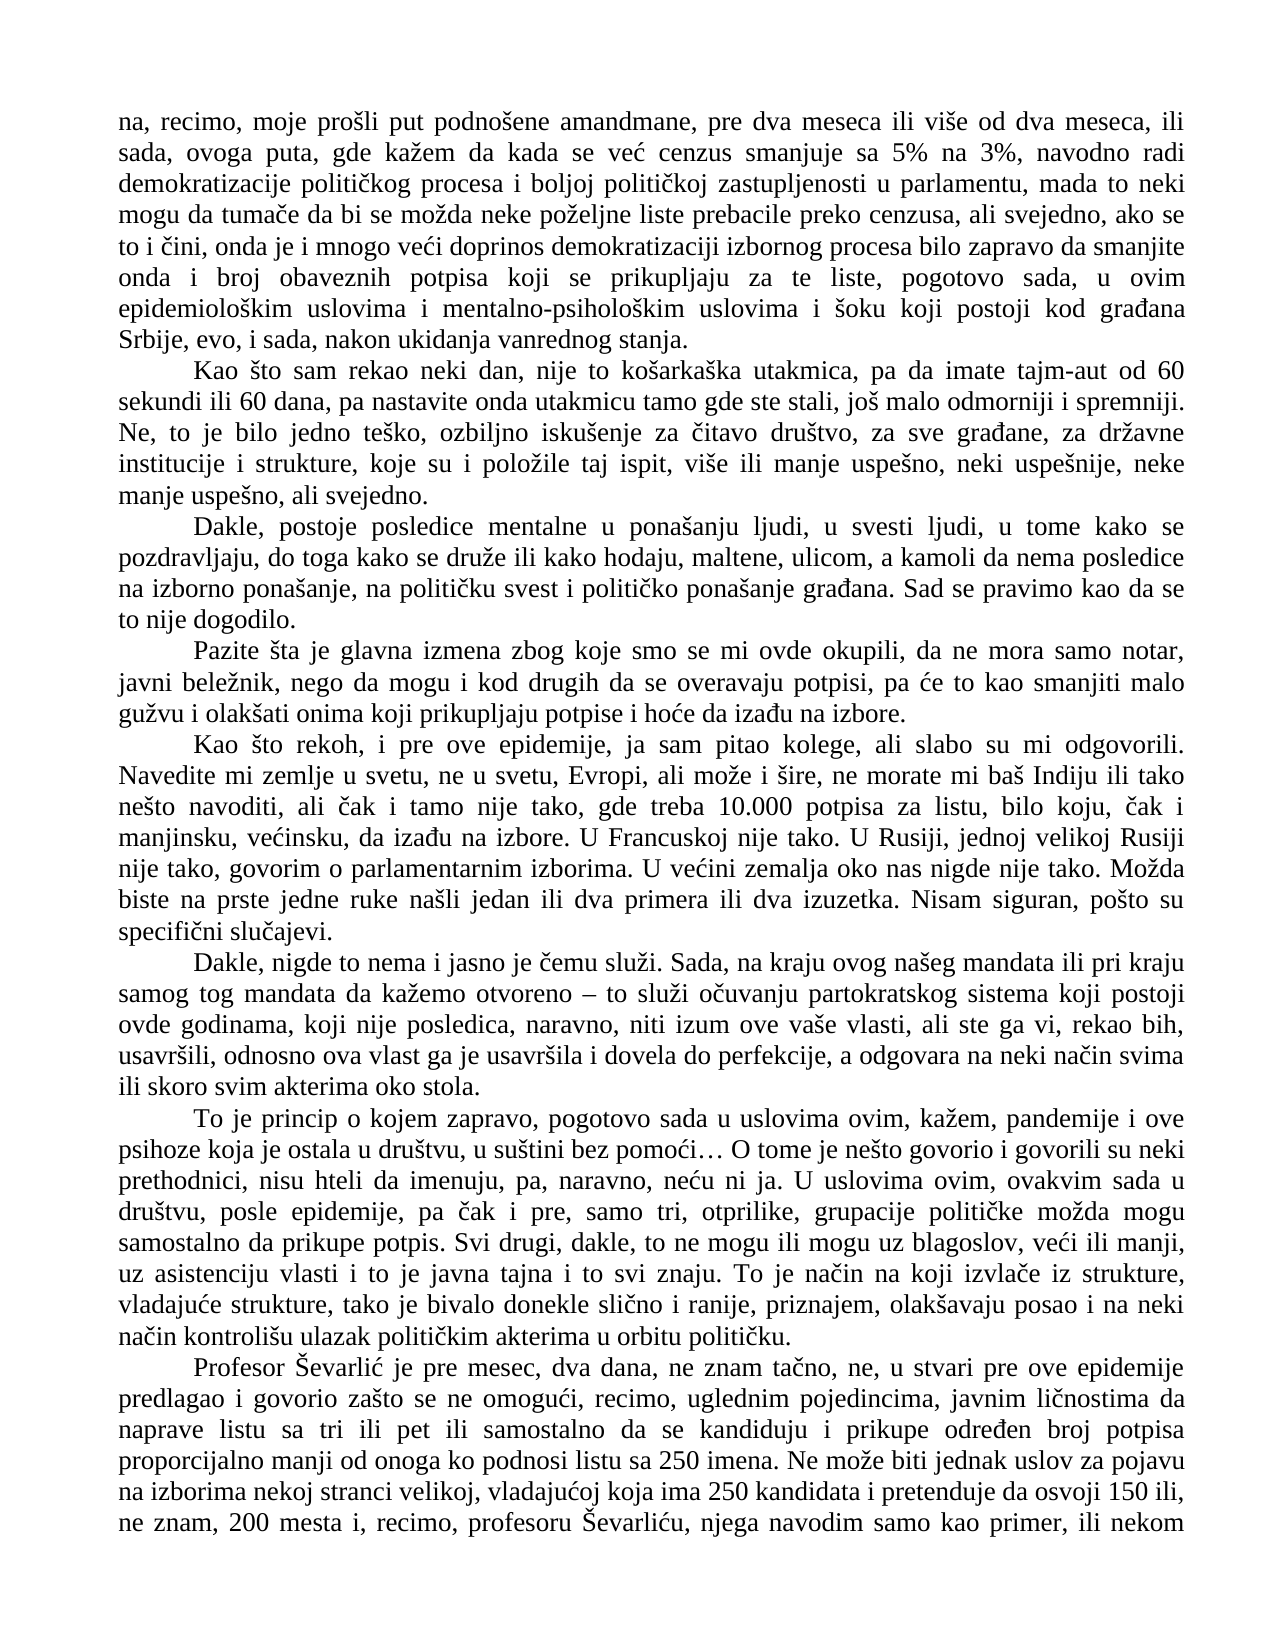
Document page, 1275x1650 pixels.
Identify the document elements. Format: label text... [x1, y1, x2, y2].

text Pazite šta je glavna izmena zbog koje smo se mi ovde okupili, da ne mora samo notar, javni beležnik, nego da mogu i kod drugih da se overavaju potpisi, pa će to kao smanjiti malo gužvu i olakšati onima koji prikupljaju potpise i hoće da izađu na izbore. [118, 634, 1186, 728]
text Dakle, nigde to nema i jasno je čemu služi. Sada, na kraju ovog našeg mandata ili pri kraju samog tog mandata da kažemo otvoreno – to služi očuvanju partokratskog sistema koji postoji ovde godinama, koji nije posledica, naravno, niti izum ove vaše vlasti, ali ste ga vi, rekao bih, usavršili, odnosno ova vlast ga je usavršila i dovela do perfekcije, a odgovara na neki način svima ili skoro svim akterima oko stola. [118, 946, 1186, 1102]
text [118, 105, 1186, 354]
text Kao što sam rekao neki dan, nije to košarkaška utakmica, pa da imate tajm-aut od 60 sekundi ili 60 dana, pa nastavite onda utakmicu tamo gde ste stali, još malo odmorniji i spremniji. Ne, to je bilo jedno teško, ozbiljno iskušenje za čitavo društvo, za sve građane, za državne institucije i strukture, koje su i položile taj ispit, više ili manje uspešno, neki uspešnije, neke manje uspešno, ali svejedno. [118, 354, 1186, 510]
text Kao što rekoh, i pre ove epidemije, ja sam pitao kolege, ali slabo su mi odgovorili. Navedite mi zemlje u svetu, ne u svetu, Evropi, ali može i šire, ne morate mi baš Indiju ili tako nešto navoditi, ali čak i tamo nije tako, gde treba 10.000 potpisa za listu, bilo koju, čak i manjinsku, većinsku, da izađu na izbore. U Francuskoj nije tako. U Rusiji, jednoj velikoj Rusiji nije tako, govorim o parlamentarnim izborima. U većini zemalja oko nas nigde nije tako. Možda biste na prste jedne ruke našli jedan ili dva primera ili dva izuzetka. Nisam siguran, pošto su specifični slučajevi. [118, 728, 1186, 946]
text To je princip o kojem zapravo, pogotovo sada u uslovima ovim, kažem, pandemije i ove psihoze koja je ostala u društvu, u suštini bez pomoći… O tome je nešto govorio i govorili su neki prethodnici, nisu hteli da imenuju, pa, naravno, neću ni ja. U uslovima ovim, ovakvim sada u društvu, posle epidemije, pa čak i pre, samo tri, otprilike, grupacije političke možda mogu samostalno da prikupe potpis. Svi drugi, dakle, to ne mogu ili mogu uz blagoslov, veći ili manji, uz asistenciju vlasti i to je javna tajna i to svi znaju. To je način na koji izvlače iz strukture, vladajuće strukture, tako je bivalo donekle slično i ranije, priznajem, olakšavaju posao i na neki način kontrolišu ulazak političkim akterima u orbitu političku. [118, 1102, 1186, 1351]
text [118, 1351, 1186, 1538]
text Dakle, postoje posledice mentalne u ponašanju ljudi, u svesti ljudi, u tome kako se pozdravljaju, do toga kako se druže ili kako hodaju, maltene, ulicom, a kamoli da nema posledice na izborno ponašanje, na političku svest i političko ponašanje građana. Sad se pravimo kao da se to nije dogodilo. [118, 510, 1186, 634]
